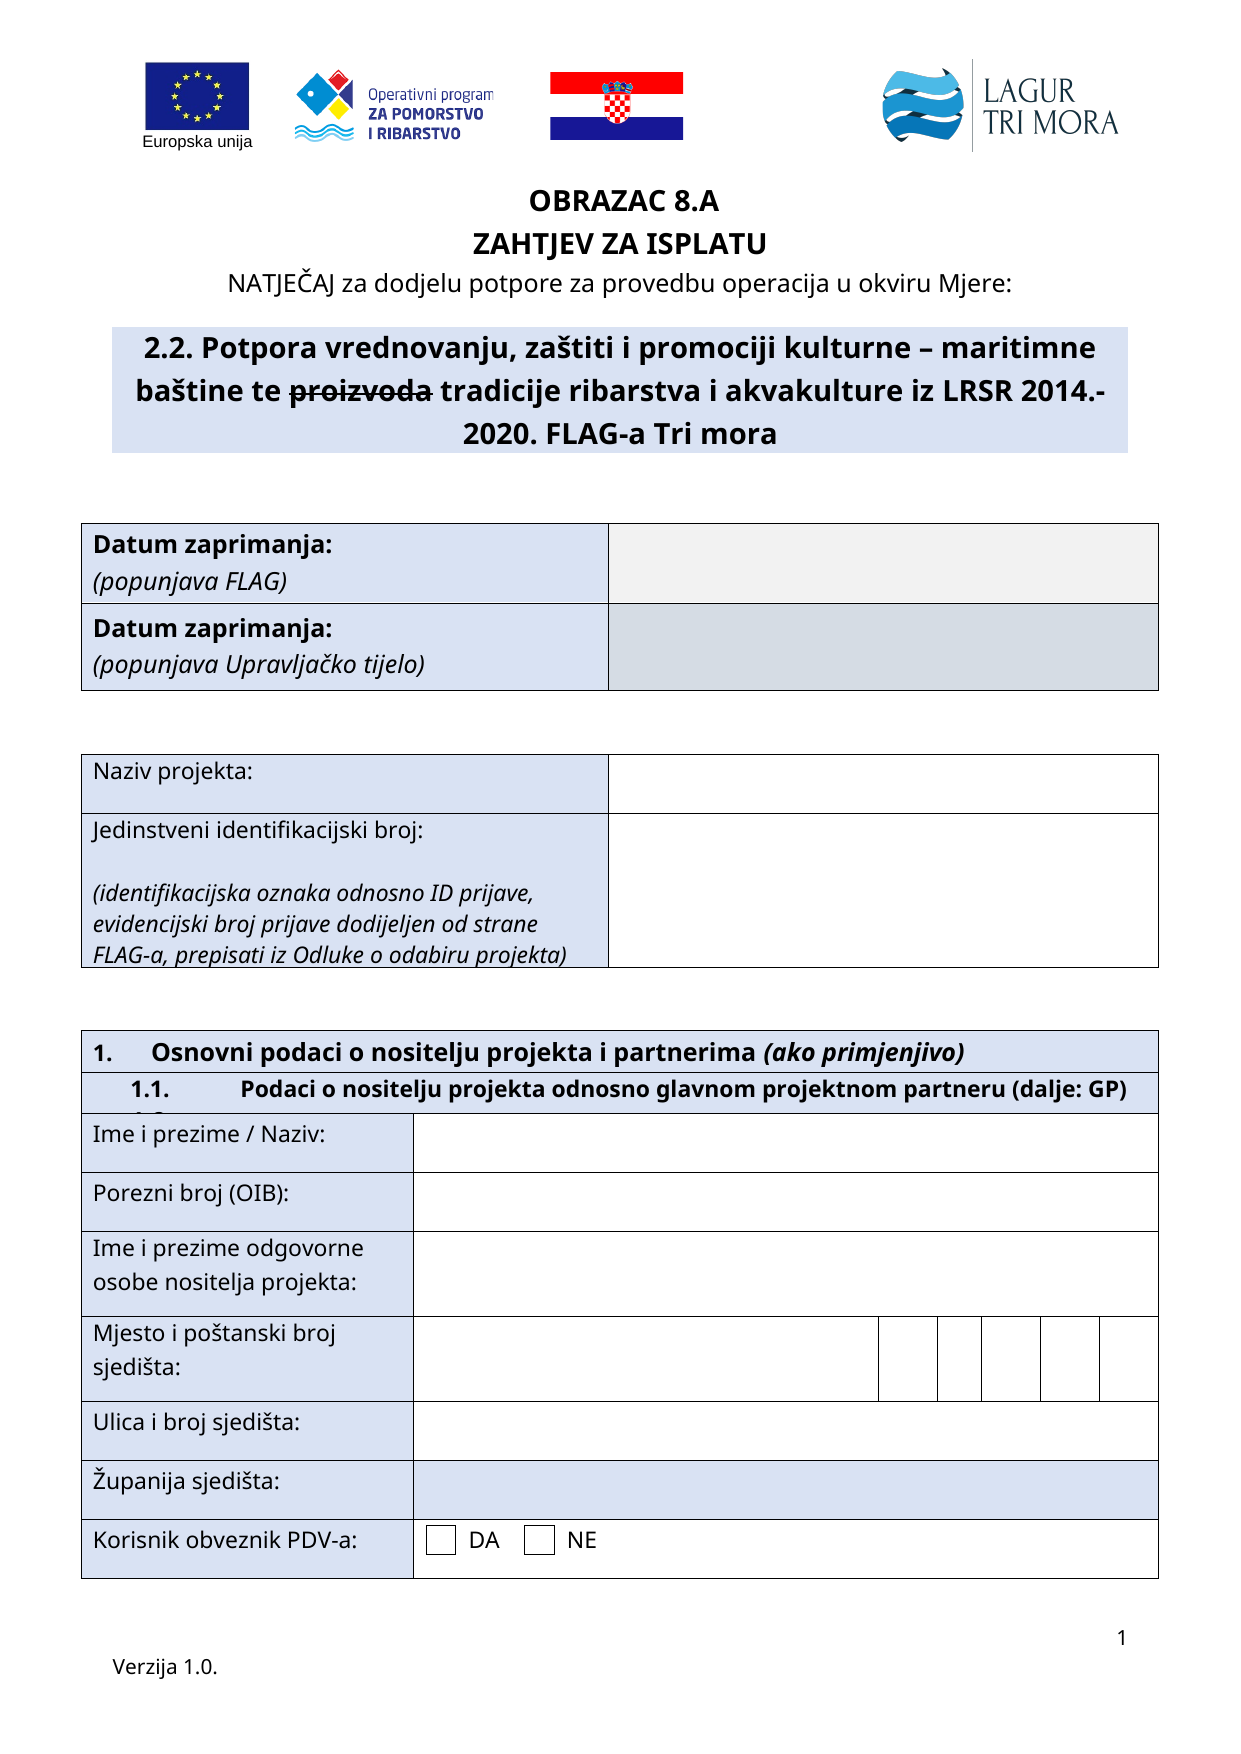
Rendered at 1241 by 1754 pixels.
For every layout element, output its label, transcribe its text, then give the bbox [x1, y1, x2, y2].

picture [294, 69, 494, 142]
table_header Osnovni podaci o nositelju projekta i partnerima (ako primjenjivo) [82, 1031, 1158, 1072]
table_cell Ulica i broj sjedišta: [82, 1402, 413, 1460]
table_cell DA NE [414, 1520, 1158, 1578]
table_cell [982, 1317, 1040, 1401]
table_cell [414, 1114, 1158, 1172]
table_cell Mjesto i poštanski broj sjedišta: [82, 1317, 413, 1401]
table_header Datum zaprimanja: (popunjava FLAG) [82, 524, 608, 602]
table_cell [1100, 1317, 1158, 1401]
table_cell [414, 1173, 1158, 1231]
table_cell [879, 1317, 937, 1401]
picture [143, 60, 251, 132]
table_cell [414, 1317, 878, 1401]
table_header [609, 524, 1158, 602]
table_cell [414, 1402, 1158, 1460]
table_cell Korisnik obveznik PDV-a: [82, 1520, 413, 1578]
table_cell [414, 1461, 1158, 1519]
picture [882, 59, 1119, 152]
text 2.2. Potpora vrednovanju, zaštiti i promociji kulturne – maritimne baštine te proizvoda tradicije ribarstva i akvakulture iz LRSR 2014.-2020. FLAG-a Tri mora [112, 327, 1128, 453]
table_header [609, 755, 1158, 813]
table_cell [609, 814, 1158, 967]
table_cell [1041, 1317, 1099, 1401]
table_cell Ime i prezime / Naziv: [82, 1114, 413, 1172]
table_cell [609, 604, 1158, 690]
text NATJEČAJ za dodjelu potpore za provedbu operacija u okviru Mjere: [112, 266, 1128, 300]
table_cell [414, 1232, 1158, 1316]
table_cell Datum zaprimanja: (popunjava Upravljačko tijelo) [82, 604, 608, 690]
table_cell Porezni broj (OIB): [82, 1173, 413, 1231]
table_cell Županija sjedišta: [82, 1461, 413, 1519]
table_cell [938, 1317, 981, 1401]
text ZAHTJEV ZA ISPLATU [112, 223, 1128, 263]
table_cell Podaci o nositelju projekta odnosno glavnom projektnom partneru (dalje: GP) [82, 1073, 1158, 1113]
text OBRAZAC 8.A [112, 180, 1128, 220]
table_cell Jedinstveni identifikacijski broj: (identifikacijska oznaka odnosno ID prijave, evidencijski broj prijave dodijeljen od strane FLAG-a, prepisati iz Odluke o odabiru projekta) [82, 814, 608, 967]
table_header Naziv projekta: [82, 755, 608, 813]
picture [550, 72, 684, 140]
table_cell Ime i prezime odgovorne osobe nositelja projekta: [82, 1232, 413, 1316]
